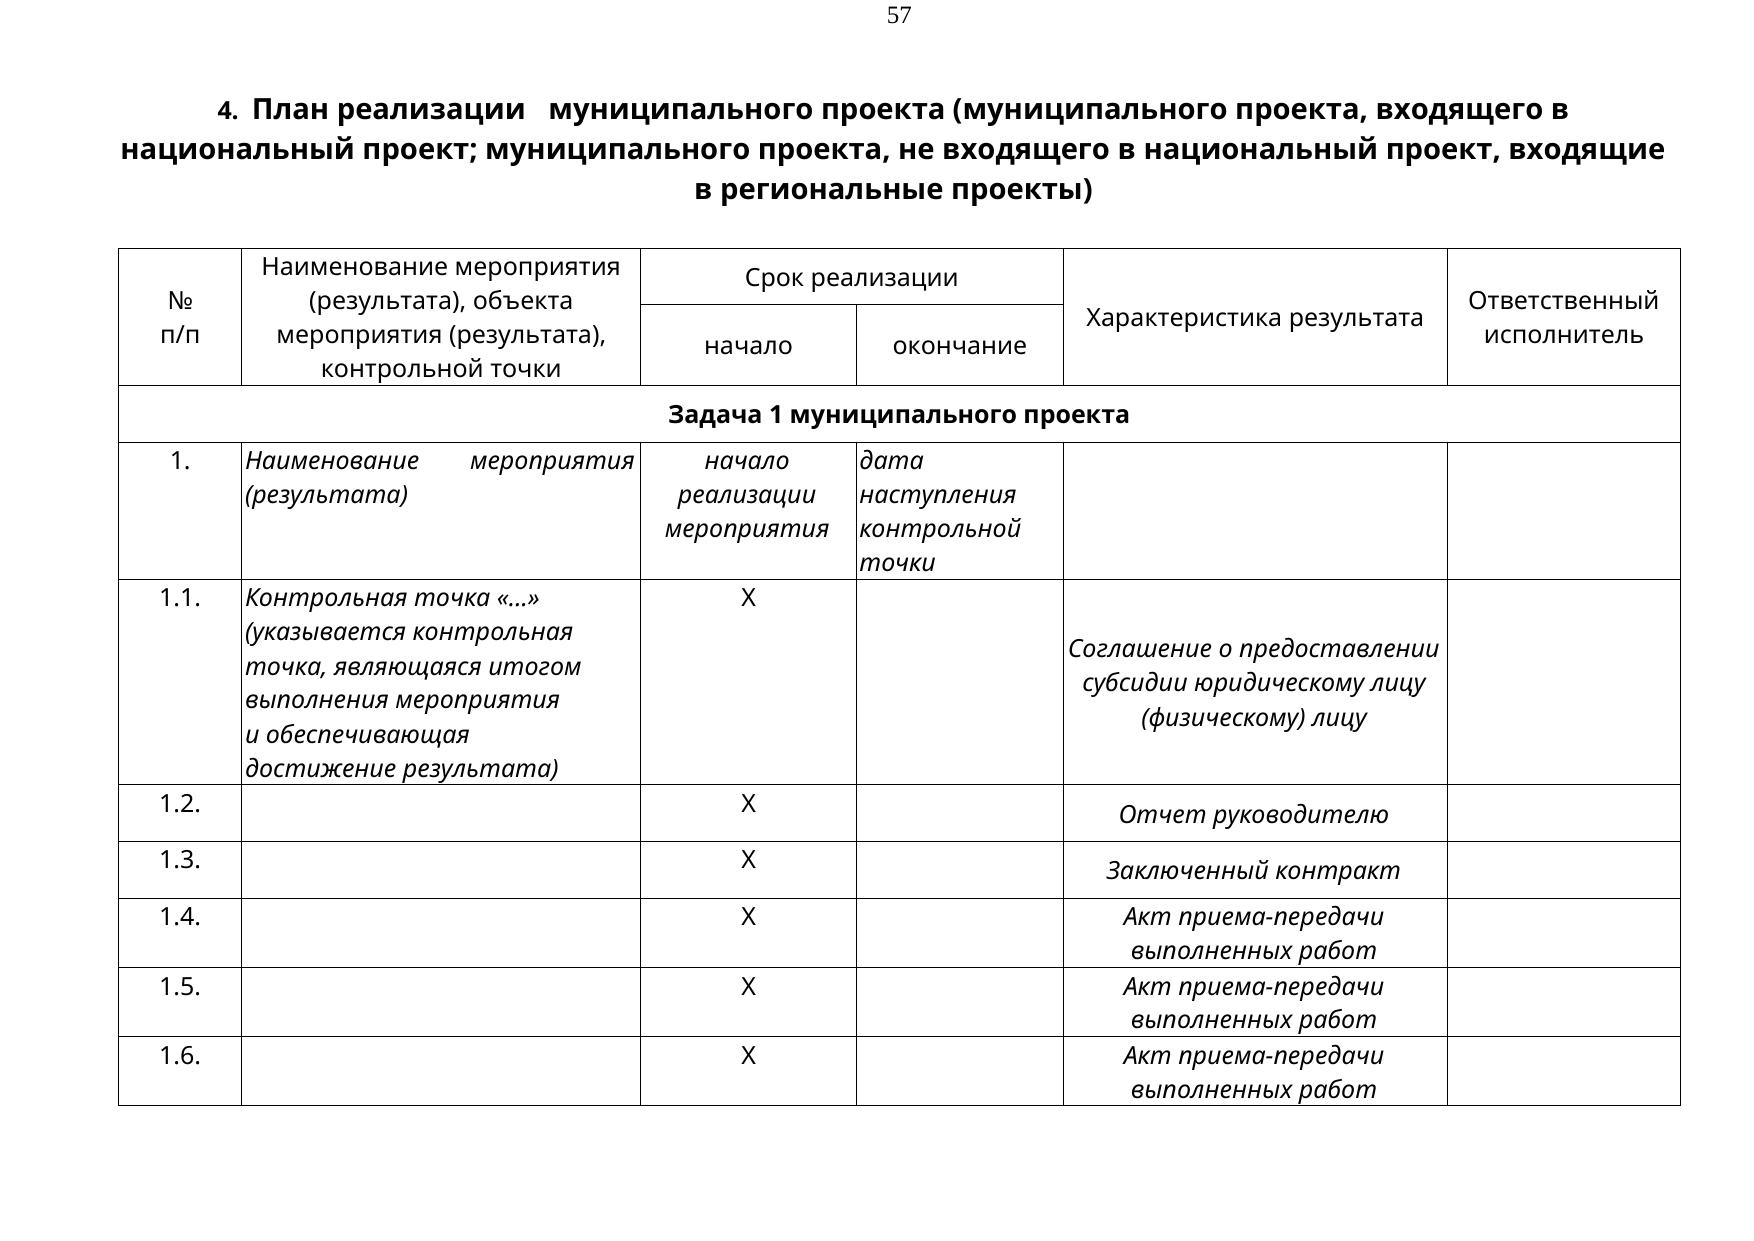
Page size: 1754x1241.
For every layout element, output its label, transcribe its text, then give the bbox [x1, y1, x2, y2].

table_cell Заключенный контракт [1064, 842, 1447, 898]
table_cell [857, 842, 1063, 898]
table_cell Х [641, 785, 856, 841]
table_cell начало реализации мероприятия [641, 443, 856, 579]
table_cell [242, 842, 640, 898]
table_cell окончание [857, 305, 1063, 385]
table_cell [857, 785, 1063, 841]
table_cell Отчет руководителю [1064, 785, 1447, 841]
table_cell [1448, 1037, 1680, 1105]
table_cell [857, 899, 1063, 967]
table_cell 1.4. [119, 899, 241, 967]
table_cell [857, 580, 1063, 784]
table_cell [1448, 968, 1680, 1036]
table_cell [1448, 443, 1680, 579]
table_header Ответственный исполнитель [1448, 249, 1680, 385]
table_header Характеристика результата [1064, 249, 1447, 385]
table_cell Наименование мероприятия (результата) [242, 443, 640, 579]
table_cell [1448, 785, 1680, 841]
table_cell Х [641, 1037, 856, 1105]
table_cell 1.1. [119, 580, 241, 784]
table_cell [1448, 899, 1680, 967]
table_cell [242, 785, 640, 841]
table_header № п/п [119, 249, 241, 385]
table_cell 1.6. [119, 1037, 241, 1105]
table_cell Х [641, 899, 856, 967]
table_cell 1.3. [119, 842, 241, 898]
table_cell Акт приема-передачи выполненных работ [1064, 899, 1447, 967]
table_cell [1448, 580, 1680, 784]
table_header Наименование мероприятия (результата), объекта мероприятия (результата), контрольной точки [242, 249, 640, 385]
table_cell Х [641, 580, 856, 784]
table_cell Соглашение о предоставлении субсидии юридическому лицу (физическому) лицу [1064, 580, 1447, 784]
table_cell 1. [119, 443, 241, 579]
table_cell Задача 1 муниципального проекта [119, 386, 1680, 442]
table_cell 1.5. [119, 968, 241, 1036]
table_cell 1.2. [119, 785, 241, 841]
table_cell [242, 1037, 640, 1105]
table_cell [857, 1037, 1063, 1105]
table_cell [1064, 443, 1447, 579]
table_cell начало [641, 305, 856, 385]
table_cell [857, 968, 1063, 1036]
text 4. План реализации муниципального проекта (муниципального проекта, входящего в национальный проект; муниципального проекта, не входящего в национальный проект, входящие в региональные проекты) [118, 89, 1668, 208]
table_cell Акт приема-передачи выполненных работ [1064, 968, 1447, 1036]
table_cell [242, 968, 640, 1036]
table_cell [1448, 842, 1680, 898]
table_cell Х [641, 842, 856, 898]
table_cell Контрольная точка «...» (указывается контрольная точка, являющаяся итогом выполнения мероприятия и обеспечивающая достижение результата) [242, 580, 640, 784]
table_cell [242, 899, 640, 967]
table_cell Х [641, 968, 856, 1036]
table_cell Акт приема-передачи выполненных работ [1064, 1037, 1447, 1105]
table_cell дата наступления контрольной точки [857, 443, 1063, 579]
table_header Срок реализации [641, 249, 1063, 304]
